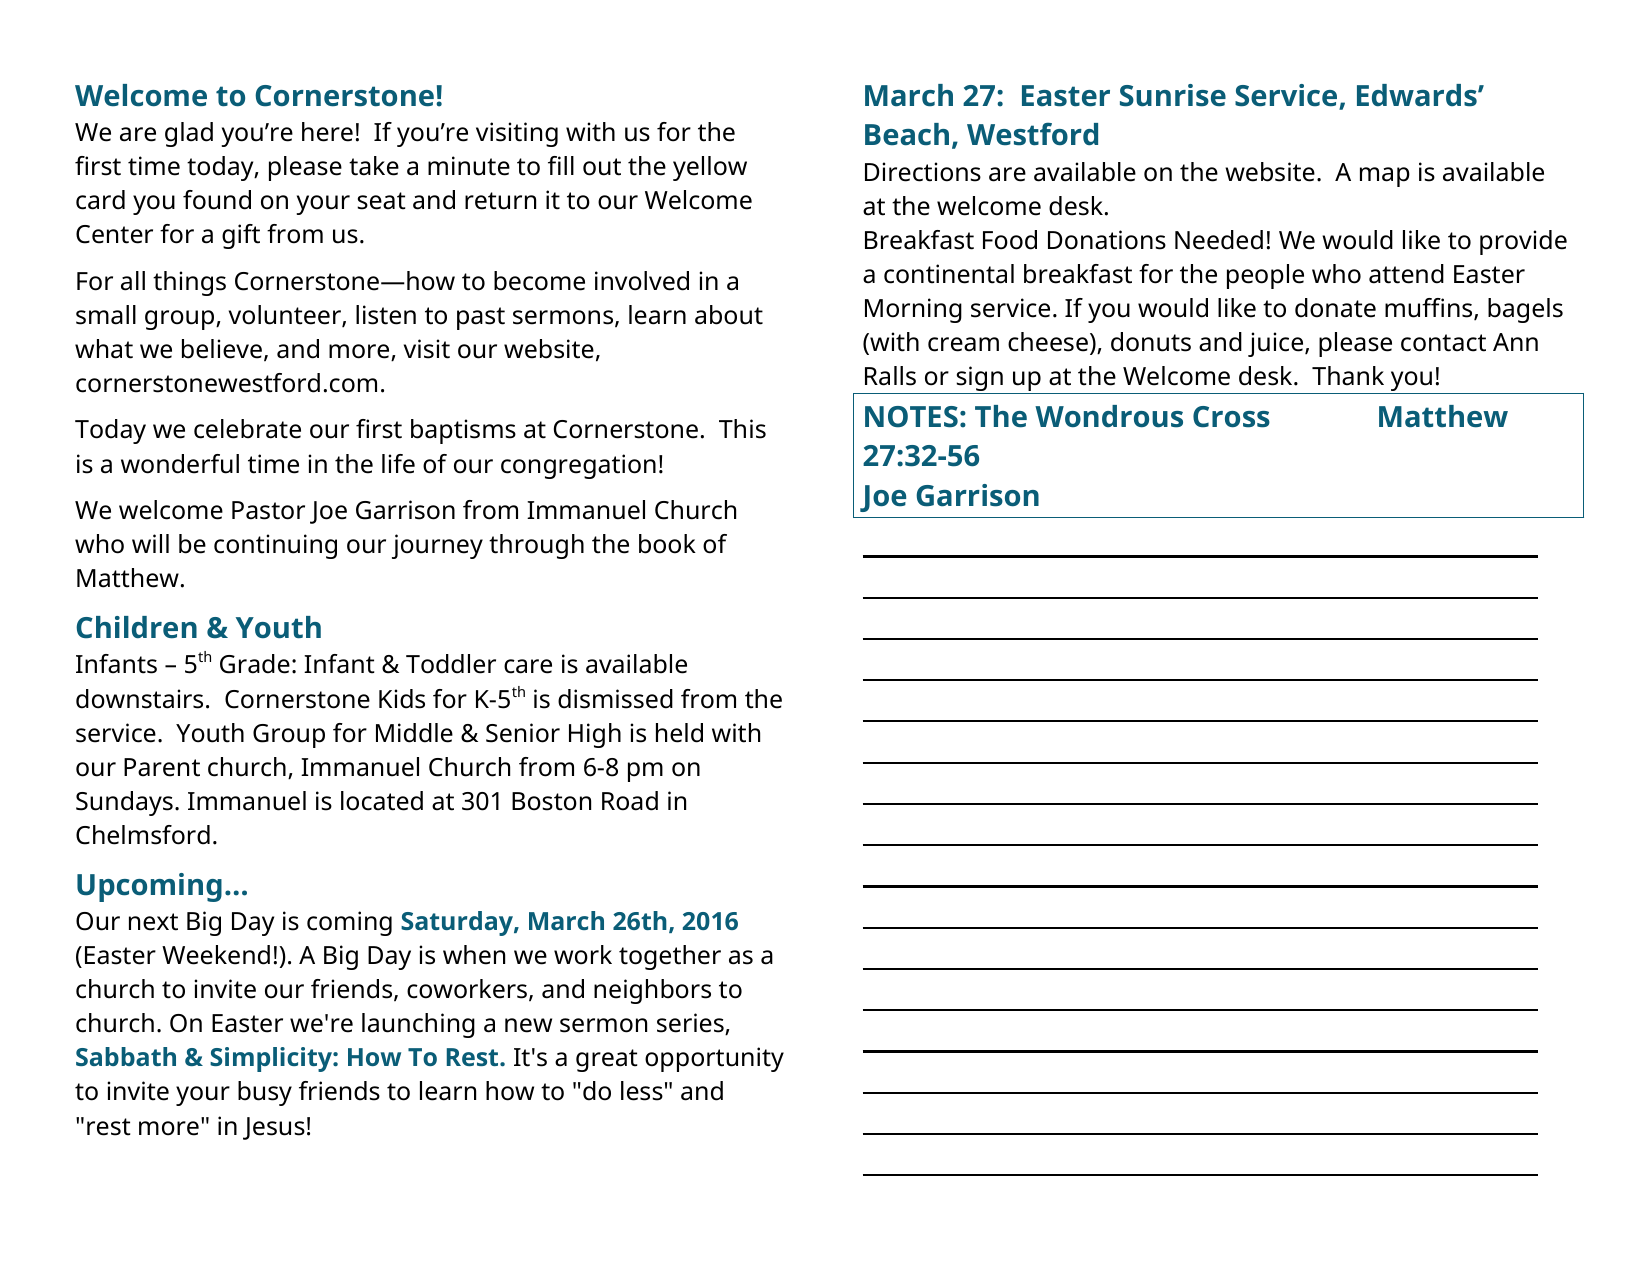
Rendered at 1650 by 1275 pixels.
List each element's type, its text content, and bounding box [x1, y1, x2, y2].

subtitle Children & Youth [75, 607, 787, 647]
text For all things Cornerstone—how to become involved in a small group, volunteer, listen to past sermons, learn about what we believe, and more, visit our website, cornerstonewestford.com. [75, 263, 787, 400]
text We are glad you’re here! If you’re visiting with us for the first time today, please take a minute to fill out the yellow card you found on your seat and return it to our Welcome Center for a gift from us. [75, 115, 787, 251]
text Our next Big Day is coming Saturday, March 26th, 2016 (Easter Weekend!). A Big Day is when we work together as a church to invite our friends, coworkers, and neighbors to church. On Easter we're launching a new sermon series, Sabbath & Simplicity: How To Rest. It's a great opportunity to invite your busy friends to learn how to "do less" and "rest more" in Jesus! [75, 904, 787, 1142]
text Today we celebrate our first baptisms at Cornerstone. This is a wonderful time in the life of our congregation! [75, 412, 787, 480]
text We welcome Pastor Joe Garrison from Immanuel Church who will be continuing our journey through the book of Matthew. [75, 493, 787, 595]
text Infants – 5th Grade: Infant & Toddler care is available downstairs. Cornerstone Kids for K-5th is dismissed from the service. Youth Group for Middle & Senior High is held with our Parent church, Immanuel Church from 6-8 pm on Sundays. Immanuel is located at 301 Boston Road in Chelmsford. [75, 647, 787, 852]
subtitle Welcome to Cornerstone! [75, 75, 787, 115]
subtitle March 27: Easter Sunrise Service, Edwards’ Beach, Westford [862, 75, 1575, 154]
text Breakfast Food Donations Needed! We would like to provide a continental breakfast for the people who attend Easter Morning service. If you would like to donate muffins, bagels (with cream cheese), donuts and juice, please contact Ann Ralls or sign up at the Welcome desk. Thank you! [862, 222, 1575, 393]
subtitle Joe Garrison [854, 472, 1583, 517]
text Directions are available on the website. A map is available at the welcome desk. [862, 154, 1575, 222]
subtitle NOTES: The Wondrous Cross Matthew 27:32-56 [854, 394, 1583, 472]
subtitle Upcoming… [75, 864, 787, 904]
